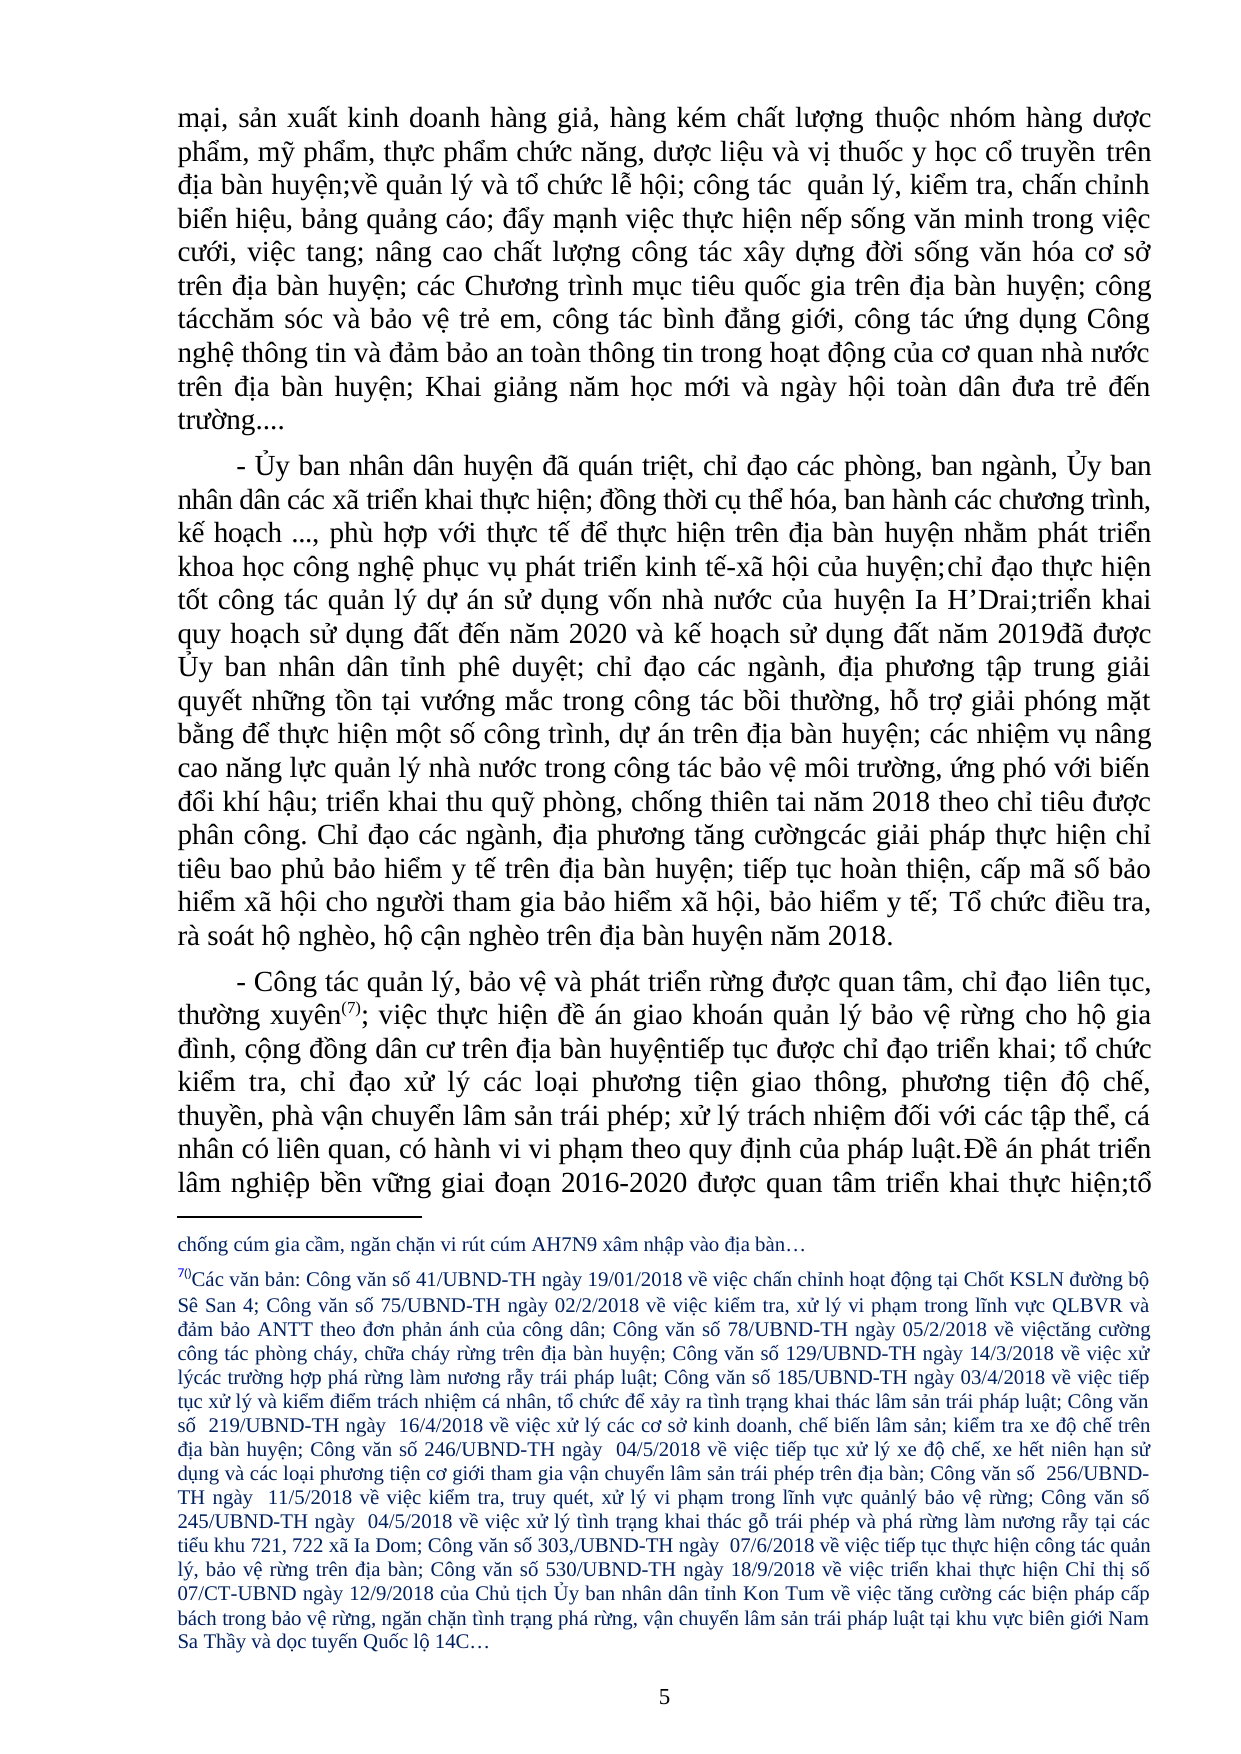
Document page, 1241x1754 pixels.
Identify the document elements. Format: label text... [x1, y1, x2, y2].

text - Công tác quản lý, bảo vệ và phát triển rừng được quan tâm, chỉ đạo liên tục, thường xuyên(); việc thực hiện đề án giao khoán quản lý bảo vệ rừng cho hộ gia đình, cộng đồng dân cư trên địa bàn huyệntiếp tục được chỉ đạo triển khai; tổ chức kiểm tra, chỉ đạo xử lý các loại phương tiện giao thông, phương tiện độ chế, thuyền, phà vận chuyển lâm sản trái phép; xử lý trách nhiệm đối với các tập thể, cá nhân có liên quan, có hành vi vi phạm theo quy định của pháp luật.Đề án phát triển lâm nghiệp bền vững giai đoạn 2016-2020 được quan tâm triển khai thực hiện;tổ chức làm việc với huyện Ia Grai và cử lực lượng phối hợp với huyện Ia Grai kiểm tra thực hiện công tác quản lý, bảo vệ rừng và quản lý lâm sản khu vực giáp ranh. Thực hiện tốt chính sách chi trả dịch vụ môi trường rừng, sử dụng có hiệu quả nguồn tiền dịch vụ môi trường rừng hỗ trợ công tác quản lý, bảo vệ rừng. [177, 964, 1152, 1199]
text - Ủy ban nhân dân huyện đã quán triệt, chỉ đạo các phòng, ban ngành, Ủy ban nhân dân các xã triển khai thực hiện; đồng thời cụ thể hóa, ban hành các chương trình, kế hoạch ..., phù hợp với thực tế để thực hiện trên địa bàn huyện nhằm phát triển khoa học công nghệ phục vụ phát triển kinh tế-xã hội của huyện;chỉ đạo thực hiện tốt công tác quản lý dự án sử dụng vốn nhà nước của huyện Ia H’Drai;triển khai quy hoạch sử dụng đất đến năm 2020 và kế hoạch sử dụng đất năm 2019đã được Ủy ban nhân dân tỉnh phê duyệt; chỉ đạo các ngành, địa phương tập trung giải quyết những tồn tại vướng mắc trong công tác bồi thường, hỗ trợ giải phóng mặt bằng để thực hiện một số công trình, dự án trên địa bàn huyện; các nhiệm vụ nâng cao năng lực quản lý nhà nước trong công tác bảo vệ môi trường, ứng phó với biến đổi khí hậu; triển khai thu quỹ phòng, chống thiên tai năm 2018 theo chỉ tiêu được phân công. Chỉ đạo các ngành, địa phương tăng cườngcác giải pháp thực hiện chỉ tiêu bao phủ bảo hiểm y tế trên địa bàn huyện; tiếp tục hoàn thiện, cấp mã số bảo hiểm xã hội cho người tham gia bảo hiểm xã hội, bảo hiểm y tế; Tổ chức điều tra, rà soát hộ nghèo, hộ cận nghèo trên địa bàn huyện năm 2018. [177, 448, 1152, 951]
text - Chỉ đạo triển khai các nội dung liên quan đến: Công tác đảm bảo an ninh chính trị, trật tự xã hội, trật tự an toàn giao thông trên địa bàn(); cải cách hành chính nhà nước(); phổ biến giáo dục pháp luật; chỉ đạo thực hiện đầy đủ các chế độ, chính sách đối với người có công với cách mạng; chính sách về đào tạo nghề, giải quyết việc làm; công tác đảm bảo vệ sinh an toàn thực phẩm(), phòng chống dịch bệnh; thực hiện các quy định về hoạt động tiêm chủng; tăng cường kiểm soát hoạt động kê đơn thuốc và bán thuốc kê đơn và quản lý, kết nối các cơ sở cung ứng thuốc trên địa bàn tỉnh(); tăng cường đấu tranh chống buôn lậu, gian lận thương mại, sản xuất kinh doanh hàng giả, hàng kém chất lượng thuộc nhóm hàng dược phẩm, mỹ phẩm, thực phẩm chức năng, dược liệu và vị thuốc y học cổ truyền trên địa bàn huyện;về quản lý và tổ chức lễ hội; công tác quản lý, kiểm tra, chấn chỉnh biển hiệu, bảng quảng cáo; đẩy mạnh việc thực hiện nếp sống văn minh trong việc cưới, việc tang; nâng cao chất lượng công tác xây dựng đời sống văn hóa cơ sở trên địa bàn huyện; các Chương trình mục tiêu quốc gia trên địa bàn huyện; công tácchăm sóc và bảo vệ trẻ em, công tác bình đẳng giới, công tác ứng dụng Công nghệ thông tin và đảm bảo an toàn thông tin trong hoạt động của cơ quan nhà nước trên địa bàn huyện; Khai giảng năm học mới và ngày hội toàn dân đưa trẻ đến trường.... [177, 100, 1152, 436]
